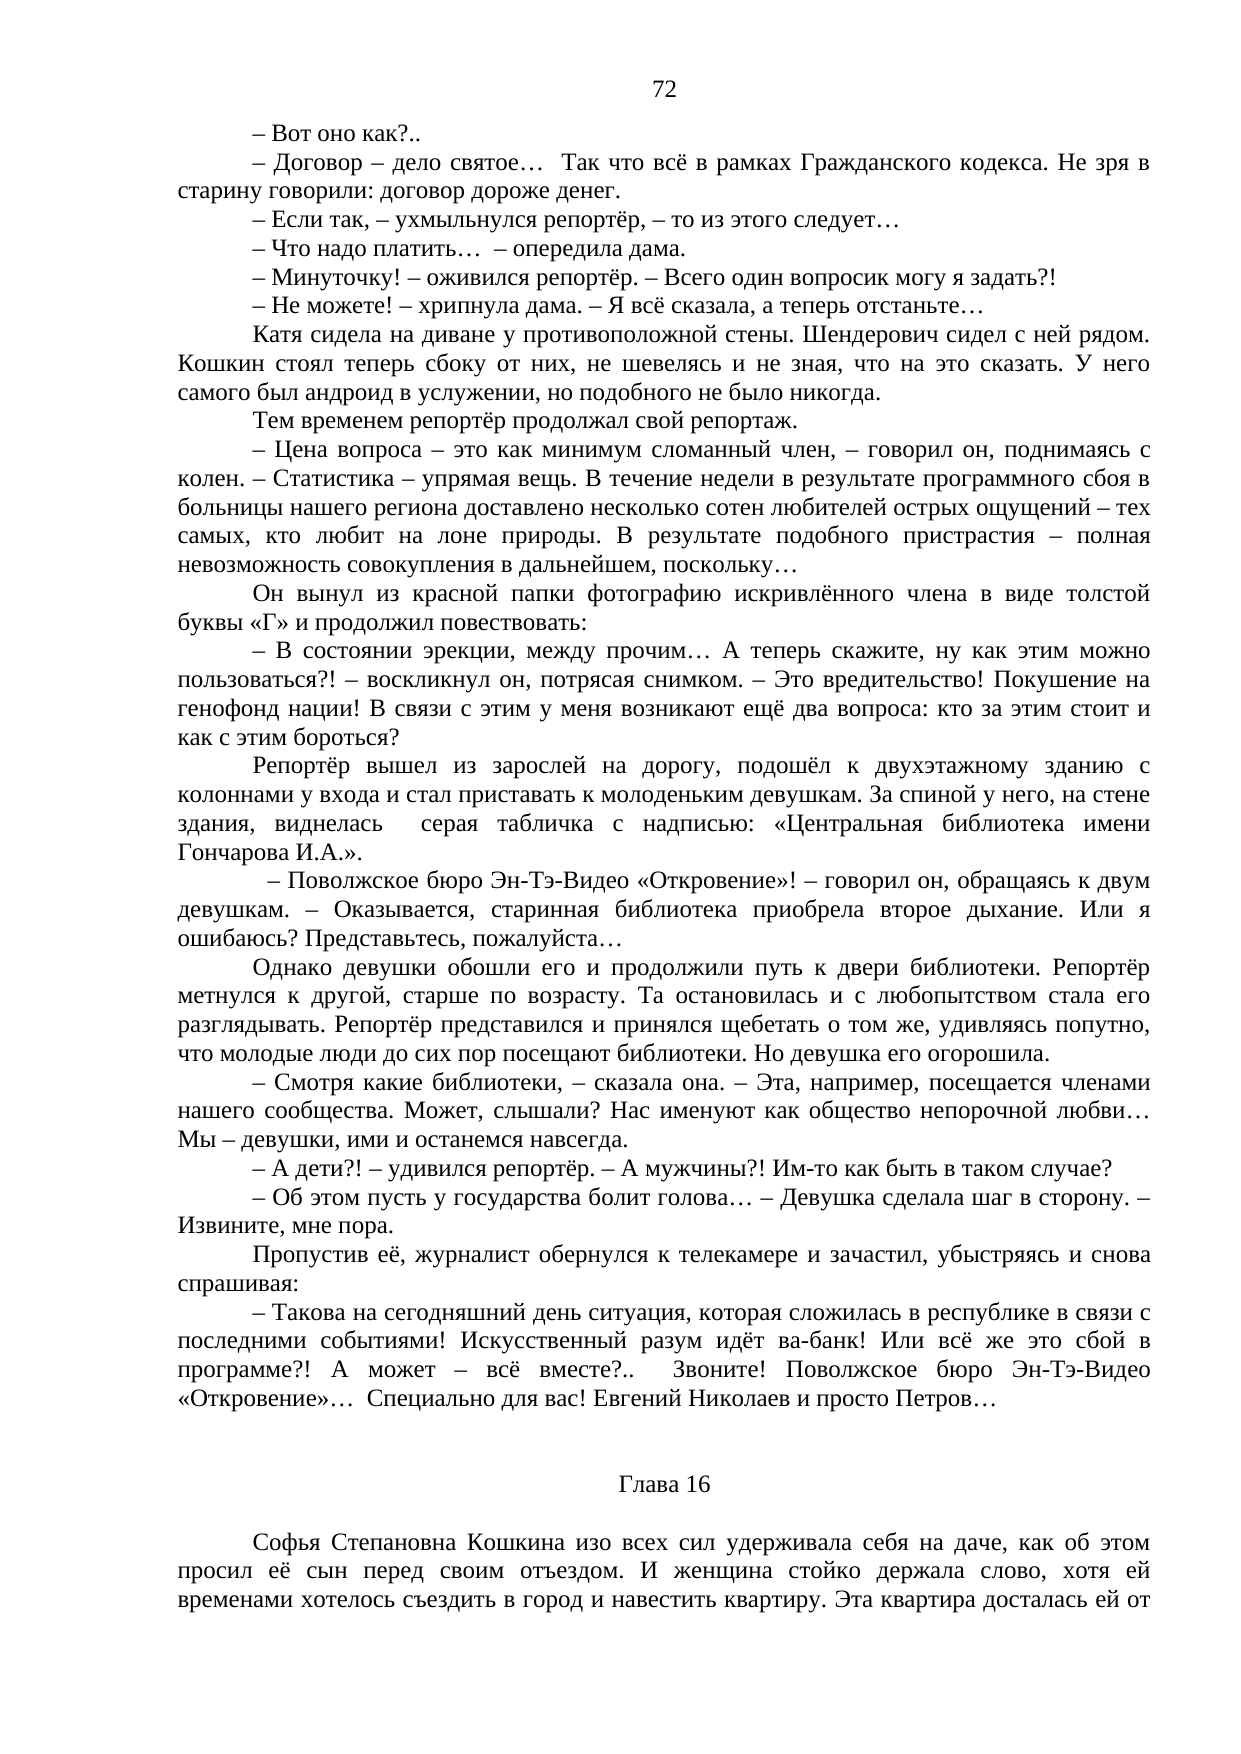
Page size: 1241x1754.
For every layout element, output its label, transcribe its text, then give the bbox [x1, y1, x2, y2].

text – Не можете! – хрипнула дама. – Я всё сказала, а теперь отстаньте… [177, 291, 1152, 319]
text Репортёр вышел из зарослей на дорогу, подошёл к двухэтажному зданию с колоннами у входа и стал приставать к молоденьким девушкам. За спиной у него, на стене здания, виднелась серая табличка с надписью: «Центральная библиотека имени Гончарова И.А.». [177, 751, 1152, 866]
text Однако девушки обошли его и продолжили путь к двери библиотеки. Репортёр метнулся к другой, старше по возрасту. Та остановилась и с любопытством стала его разглядывать. Репортёр представился и принялся щебетать о том же, удивляясь попутно, что молодые люди до сих пор посещают библиотеки. Но девушка его огорошила. [177, 952, 1152, 1067]
text Катя сидела на диване у противоположной стены. Шендерович сидел с ней рядом. Кошкин стоял теперь сбоку от них, не шевелясь и не зная, что на это сказать. У него самого был андроид в услужении, но подобного не было никогда. [177, 319, 1152, 406]
text – Если так, – ухмыльнулся репортёр, – то из этого следует… [177, 204, 1152, 233]
text – Цена вопроса – это как минимум сломанный член, – говорил он, поднимаясь с колен. – Статистика – упрямая вещь. В течение недели в результате программного сбоя в больницы нашего региона доставлено несколько сотен любителей острых ощущений – тех самых, кто любит на лоне природы. В результате подобного пристрастия – полная невозможность совокупления в дальнейшем, поскольку… [177, 434, 1152, 578]
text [177, 1527, 1152, 1613]
text Пропустив её, журналист обернулся к телекамере и зачастил, убыстряясь и снова спрашивая: [177, 1239, 1152, 1297]
text Глава 16 [177, 1469, 1152, 1498]
text – А дети?! – удивился репортёр. – А мужчины?! Им-то как быть в таком случае? [177, 1153, 1152, 1182]
text – Минуточку! – оживился репортёр. – Всего один вопросик могу я задать?! [177, 262, 1152, 291]
text – Вот оно как?.. [177, 118, 1152, 147]
text – Что надо платить… – опередила дама. [177, 233, 1152, 262]
text Он вынул из красной папки фотографию искривлённого члена в виде толстой буквы «Г» и продолжил повествовать: [177, 578, 1152, 636]
text – Договор – дело святое… Так что всё в рамках Гражданского кодекса. Не зря в старину говорили: договор дороже денег. [177, 147, 1152, 204]
text – Смотря какие библиотеки, – сказала она. – Эта, например, посещается членами нашего сообщества. Может, слышали? Нас именуют как общество непорочной любви… Мы – девушки, ими и останемся навсегда. [177, 1067, 1152, 1153]
text – В состоянии эрекции, между прочим… А теперь скажите, ну как этим можно пользоваться?! – воскликнул он, потрясая снимком. – Это вредительство! Покушение на генофонд нации! В связи с этим у меня возникают ещё два вопроса: кто за этим стоит и как с этим бороться? [177, 636, 1152, 751]
text – Такова на сегодняшний день ситуация, которая сложилась в республике в связи с последними событиями! Искусственный разум идёт ва-банк! Или всё же это сбой в программе?! А может – всё вместе?.. Звоните! Поволжское бюро Эн-Тэ-Видео «Откровение»… Специально для вас! Евгений Николаев и просто Петров… [177, 1297, 1152, 1412]
text – Поволжское бюро Эн-Тэ-Видео «Откровение»! – говорил он, обращаясь к двум девушкам. – Оказывается, старинная библиотека приобрела второе дыхание. Или я ошибаюсь? Представьтесь, пожалуйста… [177, 866, 1152, 952]
text – Об этом пусть у государства болит голова… – Девушка сделала шаг в сторону. – Извините, мне пора. [177, 1182, 1152, 1239]
text Тем временем репортёр продолжал свой репортаж. [177, 406, 1152, 434]
